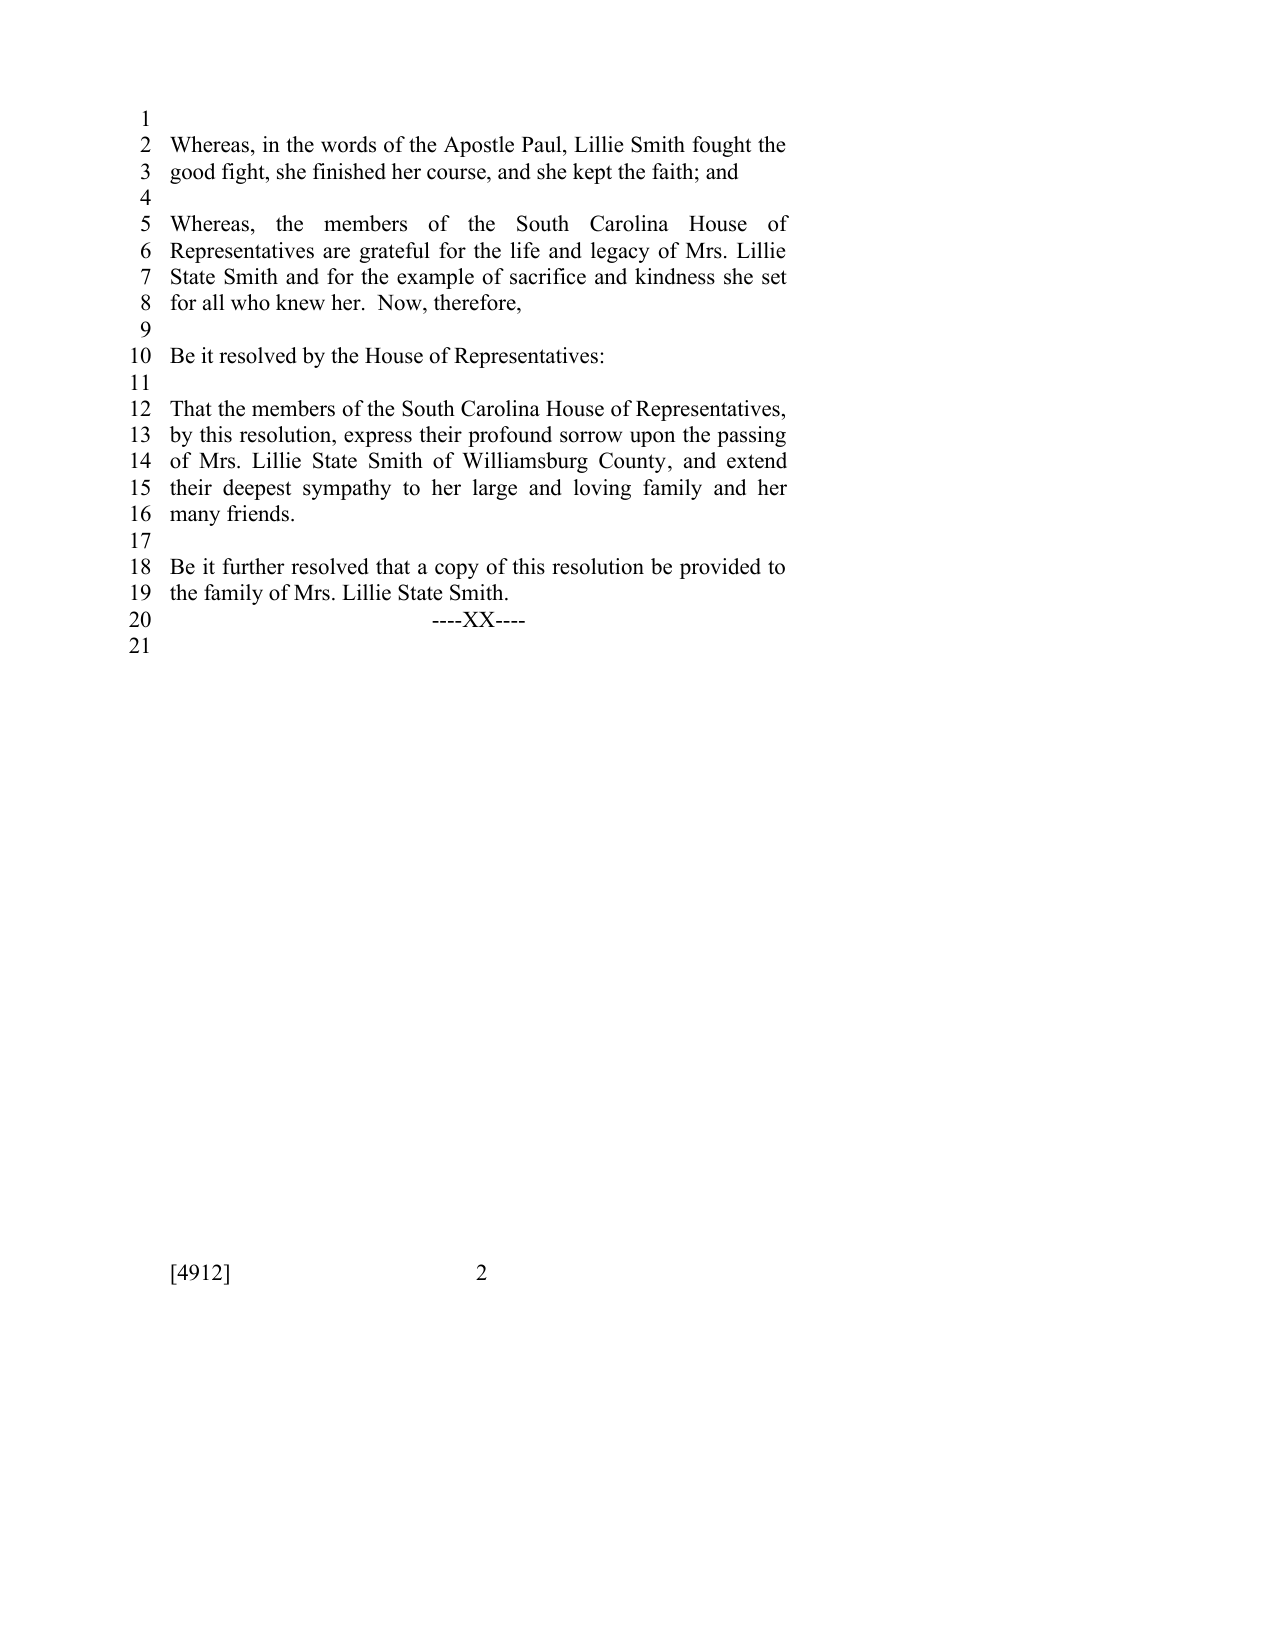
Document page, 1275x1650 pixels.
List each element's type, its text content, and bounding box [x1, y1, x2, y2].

text Whereas, in the words of the Apostle Paul, Lillie Smith fought the good fight, she finished her course, and she kept the faith; and [169, 131, 787, 184]
text Be it resolved by the House of Representatives: [169, 342, 787, 368]
text Whereas, the members of the South Carolina House of Representatives are grateful for the life and legacy of Mrs. Lillie State Smith and for the example of sacrifice and kindness she set for all who knew her. Now, therefore, [169, 210, 787, 316]
text That the members of the South Carolina House of Representatives, by this resolution, express their profound sorrow upon the passing of Mrs. Lillie State Smith of Williamsburg County, and extend their deepest sympathy to her large and loving family and her many friends. [169, 395, 787, 527]
text Be it further resolved that a copy of this resolution be provided to the family of Mrs. Lillie State Smith. [169, 553, 787, 606]
text ----XX---- [169, 606, 787, 632]
